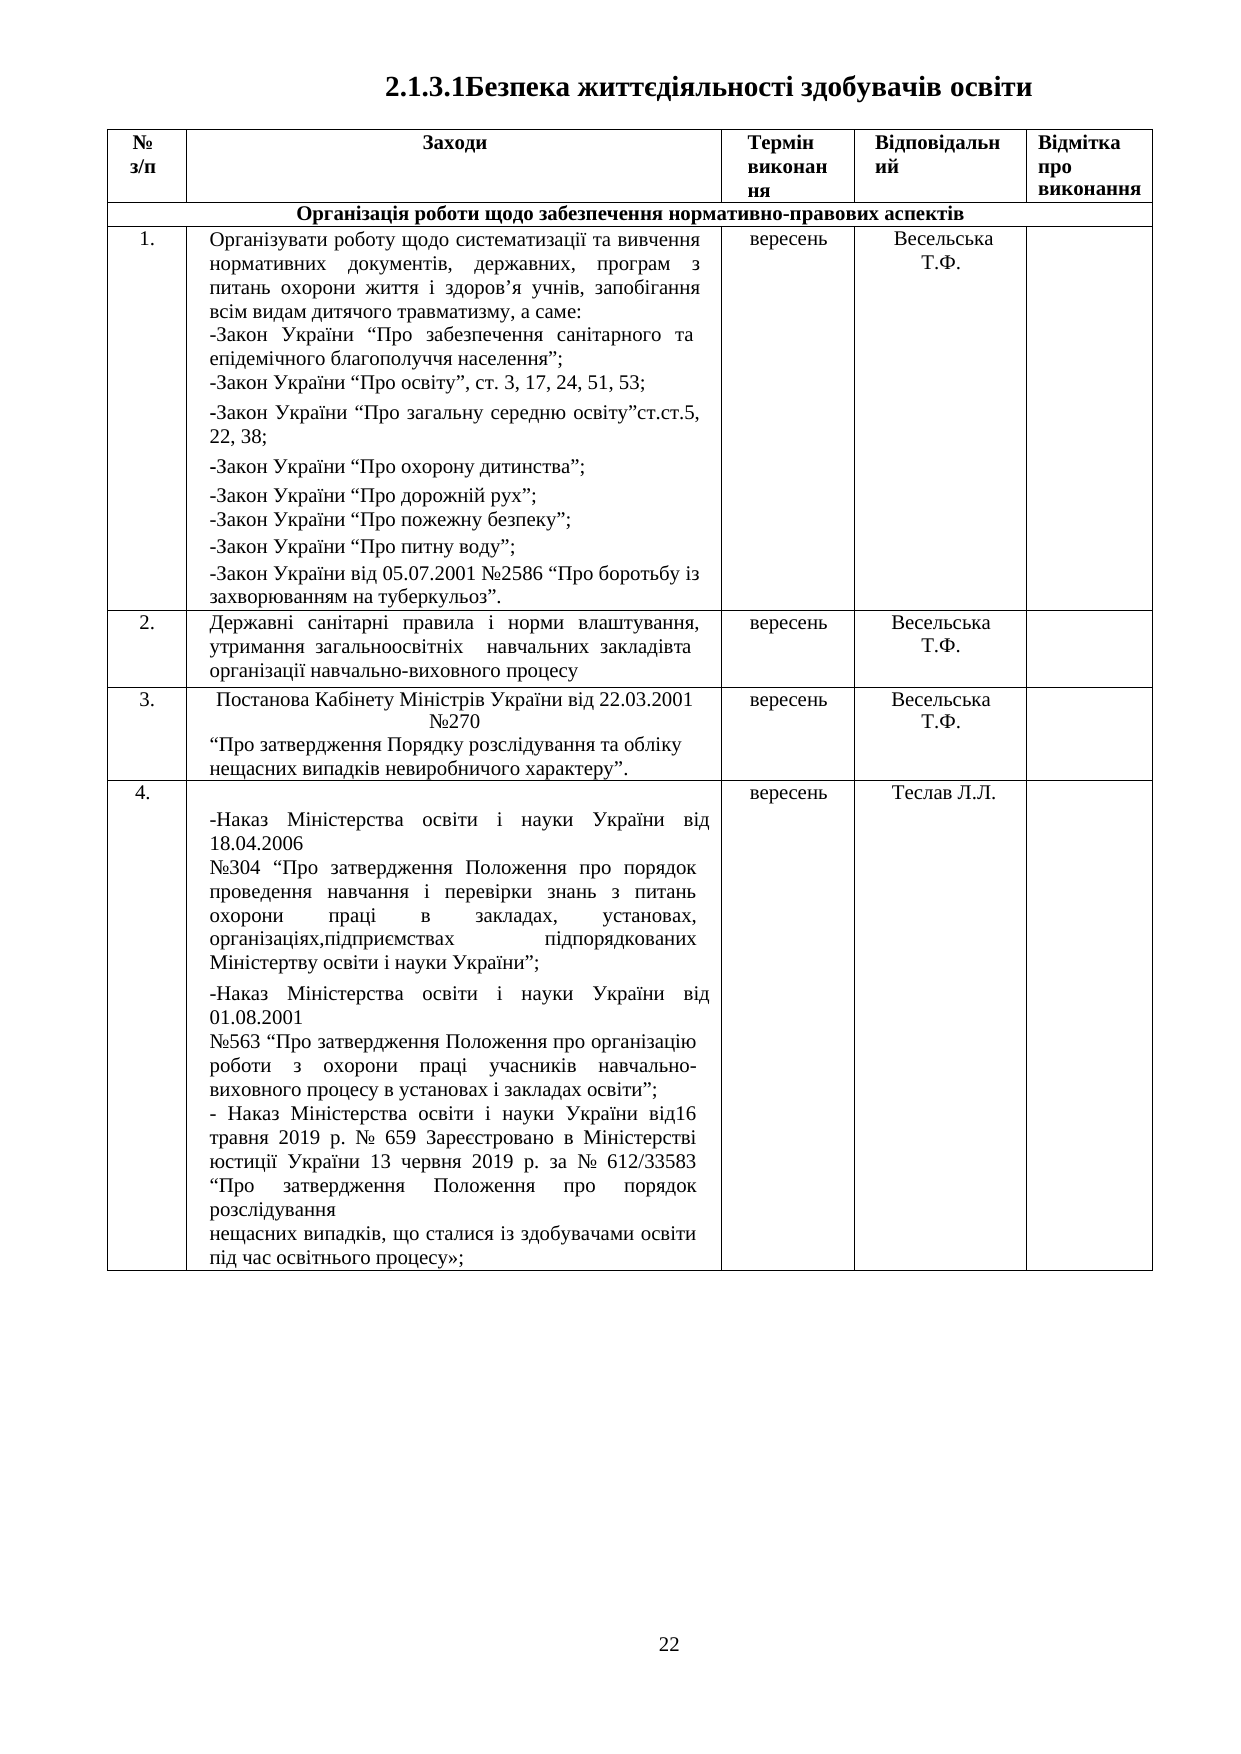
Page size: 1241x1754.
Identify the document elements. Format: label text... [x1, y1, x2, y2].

table_cell 4. [108, 781, 186, 1270]
table_cell Теслав Л.Л. [855, 781, 1026, 1270]
table_cell [1027, 611, 1152, 687]
table_cell Організація роботи щодо забезпечення нормативно-правових аспектів [108, 203, 1152, 226]
table_header Термін виконання [722, 130, 854, 202]
table_header № з/п [108, 130, 186, 202]
table_cell Весельська Т.Ф. [855, 611, 1026, 687]
table_cell вересень [722, 611, 854, 687]
table_cell 3. [108, 688, 186, 780]
table_cell Весельська Т.Ф. [855, 227, 1026, 610]
table_cell Організувати роботу щодо систематизації та вивчення нормативних документів, державних, програм з питань охорони життя і здоров’я учнів, запобігання всім видам дитячого травматизму, а саме: -Закон України “Про забезпечення санітарного та епідемічного благополуччя населення”; -Закон України “Про освіту”, ст. 3, 17, 24, 51, 53; -Закон України “Про загальну середню освіту”ст.ст.5, 22, 38; -Закон України “Про охорону дитинства”; -Закон України “Про дорожній рух”; -Закон України “Про пожежну безпеку”; -Закон України “Про питну воду”; -Закон України від 05.07.2001 №2586 “Про боротьбу із захворюванням на туберкульоз”. [187, 227, 721, 610]
table_cell [1027, 781, 1152, 1270]
table_cell [1027, 227, 1152, 610]
table_cell Весельська Т.Ф. [855, 688, 1026, 780]
table_cell Державні санітарні правила і норми влаштування, утримання загальноосвітніх навчальних закладів та організації навчально-виховного процесу [187, 611, 721, 687]
table_header Відповідальний [855, 130, 1026, 202]
subtitle 2.1.3.1Безпека життєдіяльності здобувачів освіти [177, 69, 1240, 103]
table_cell вересень [722, 688, 854, 780]
table_cell 1. [108, 227, 186, 610]
table_cell 2. [108, 611, 186, 687]
table_cell вересень [722, 227, 854, 610]
table_header Заходи [187, 130, 721, 202]
table_cell -Наказ Міністерства освіти і науки України від 18.04.2006 №304 “Про затвердження Положення про порядок проведення навчання і перевірки знань з питань охорони праці в закладах, установах, організаціях,підприємствах підпорядкованих Міністертву освіти і науки України”; -Наказ Міністерства освіти і науки України від 01.08.2001 №563 “Про затвердження Положення про організацію роботи з охорони праці учасників навчально-виховного процесу в установах і закладах освіти”; - Наказ Міністерства освіти і науки України від16 травня 2019 р. № 659 Зареєстровано в Міністерстві юстиції України 13 червня 2019 р. за № 612/33583 “Про затвердження Положення про порядок розслідування нещасних випадків, що сталися із здобувачами освіти під час освітнього процесу»; [187, 781, 721, 1270]
table_header Відмітка про виконання [1027, 130, 1152, 202]
table_cell [1027, 688, 1152, 780]
table_cell Постанова Кабінету Міністрів України від 22.03.2001 №270 “Про затвердження Порядку розслідування та обліку нещасних випадків невиробничого характеру”. [187, 688, 721, 780]
table_cell вересень [722, 781, 854, 1270]
